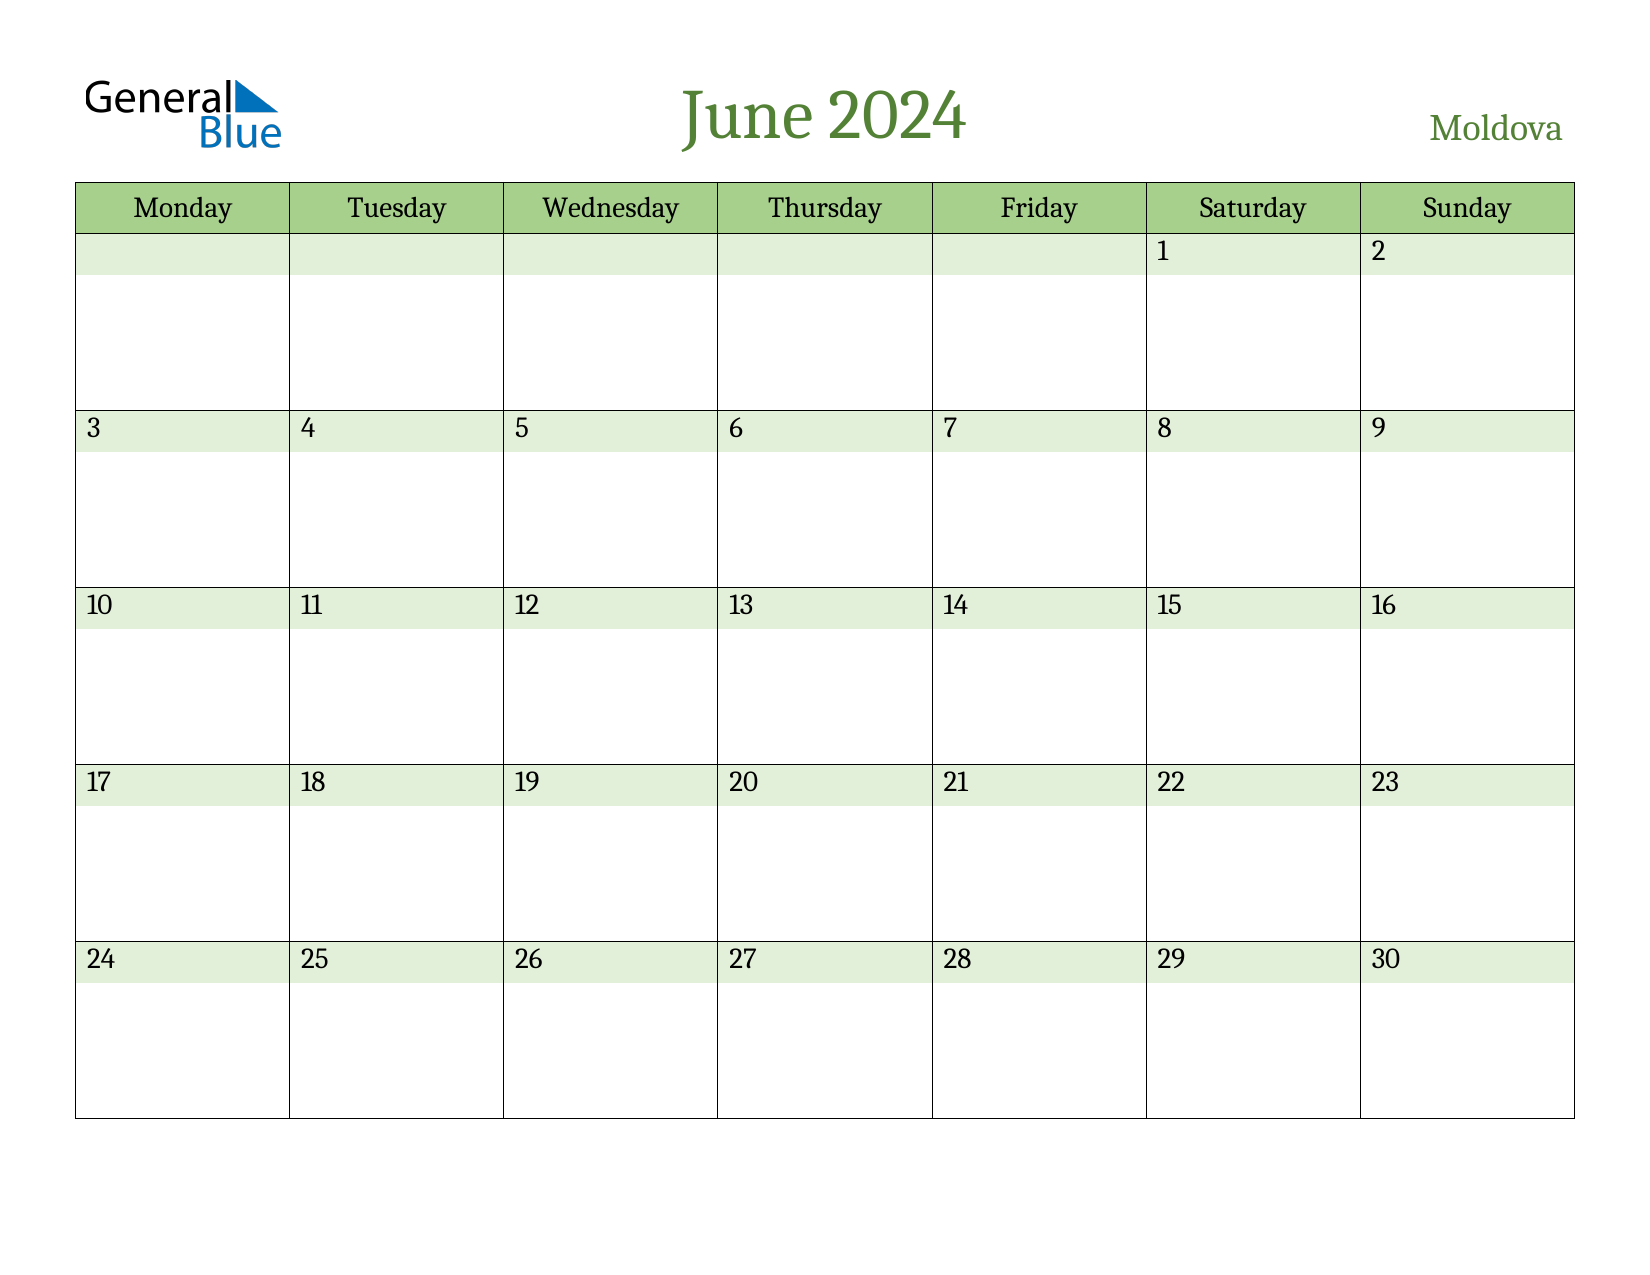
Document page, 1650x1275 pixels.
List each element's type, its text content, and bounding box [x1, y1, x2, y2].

table_cell 1 [1147, 234, 1360, 275]
table_cell 13 [718, 588, 932, 629]
table_cell 19 [504, 765, 717, 806]
table_cell Friday [933, 183, 1146, 233]
table_cell [718, 629, 932, 764]
table_cell 20 [718, 765, 932, 806]
picture [86, 80, 281, 148]
table_cell [290, 452, 503, 587]
table_cell [1147, 806, 1360, 941]
table_cell [76, 234, 289, 275]
table_cell 9 [1361, 411, 1574, 452]
table_cell 8 [1147, 411, 1360, 452]
table_cell 15 [1147, 588, 1360, 629]
table_cell 30 [1361, 942, 1574, 983]
table_cell [1361, 983, 1574, 1118]
table_cell 11 [290, 588, 503, 629]
table_cell [718, 983, 932, 1118]
table_cell [1361, 629, 1574, 764]
table_cell [933, 275, 1146, 410]
table_cell 22 [1147, 765, 1360, 806]
table_cell [504, 806, 717, 941]
table_cell [76, 983, 289, 1118]
table_cell [504, 275, 717, 410]
table_cell Sunday [1361, 183, 1574, 233]
table_cell [933, 629, 1146, 764]
table_cell 16 [1361, 588, 1574, 629]
table_header Moldova [1146, 75, 1574, 182]
table_cell 23 [1361, 765, 1574, 806]
table_cell [718, 806, 932, 941]
table_cell [1147, 983, 1360, 1118]
table_cell Wednesday [504, 183, 717, 233]
table_cell Monday [76, 183, 289, 233]
table_cell 10 [76, 588, 289, 629]
table_cell [1361, 452, 1574, 587]
table_cell Tuesday [290, 183, 503, 233]
table_cell Saturday [1147, 183, 1360, 233]
table_cell 18 [290, 765, 503, 806]
table_cell 6 [718, 411, 932, 452]
table_cell [718, 275, 932, 410]
table_cell [933, 234, 1146, 275]
table_cell 7 [933, 411, 1146, 452]
table_cell [504, 629, 717, 764]
table_cell [1361, 806, 1574, 941]
table_cell 26 [504, 942, 717, 983]
table_cell 25 [290, 942, 503, 983]
table_cell [290, 806, 503, 941]
table_cell [718, 234, 932, 275]
table_cell 3 [76, 411, 289, 452]
table_cell 4 [290, 411, 503, 452]
table_cell [290, 275, 503, 410]
table_cell [290, 983, 503, 1118]
table_cell 12 [504, 588, 717, 629]
table_header [76, 75, 503, 182]
table_cell 17 [76, 765, 289, 806]
table_cell Thursday [718, 183, 932, 233]
table_cell [76, 452, 289, 587]
table_cell [290, 234, 503, 275]
table_cell [76, 629, 289, 764]
table_cell 24 [76, 942, 289, 983]
table_cell [933, 806, 1146, 941]
table_cell [1147, 275, 1360, 410]
table_cell [933, 983, 1146, 1118]
table_cell [718, 452, 932, 587]
table_cell [504, 234, 717, 275]
table_cell [933, 452, 1146, 587]
table_cell [76, 275, 289, 410]
table_cell 21 [933, 765, 1146, 806]
table_cell 5 [504, 411, 717, 452]
table_cell [504, 983, 717, 1118]
table_header June 2024 [504, 75, 1146, 182]
table_cell 2 [1361, 234, 1574, 275]
table_cell [1361, 275, 1574, 410]
table_cell 27 [718, 942, 932, 983]
table_cell 29 [1147, 942, 1360, 983]
table_cell [1147, 629, 1360, 764]
table_cell 28 [933, 942, 1146, 983]
table_cell [1147, 452, 1360, 587]
table_cell [76, 806, 289, 941]
table_cell [290, 629, 503, 764]
table_cell [504, 452, 717, 587]
table_cell 14 [933, 588, 1146, 629]
